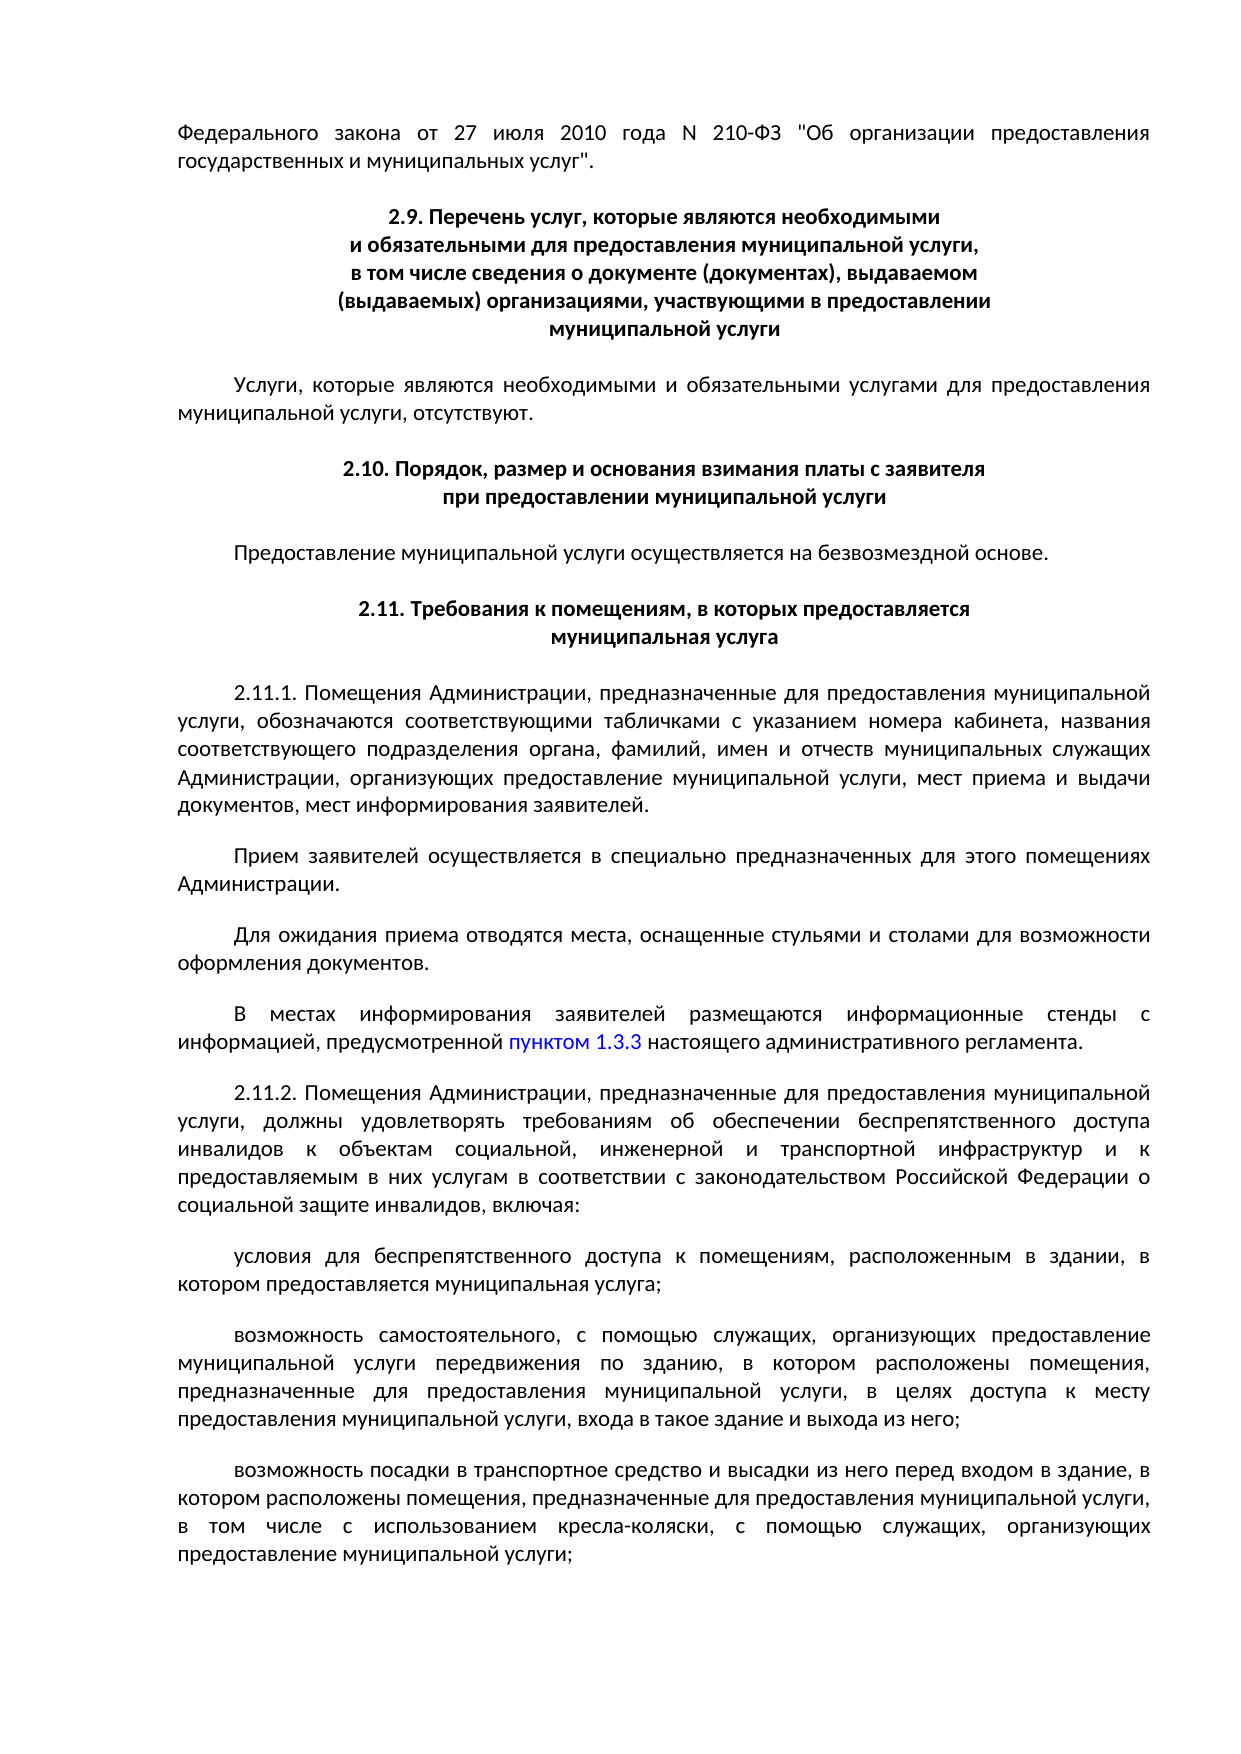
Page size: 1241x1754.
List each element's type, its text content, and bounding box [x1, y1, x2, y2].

text возможность самостоятельного, с помощью служащих, организующих предоставление муниципальной услуги передвижения по зданию, в котором расположены помещения, предназначенные для предоставления муниципальной услуги, в целях доступа к месту предоставления муниципальной услуги, входа в такое здание и выхода из него; [177, 1320, 1152, 1432]
text возможность посадки в транспортное средство и высадки из него перед входом в здание, в котором расположены помещения, предназначенные для предоставления муниципальной услуги, в том числе с использованием кресла-коляски, с помощью служащих, организующих предоставление муниципальной услуги; [177, 1455, 1152, 1567]
title при предоставлении муниципальной услуги [177, 482, 1152, 510]
text 2.11.2. Помещения Администрации, предназначенные для предоставления муниципальной услуги, должны удовлетворять требованиям об обеспечении беспрепятственного доступа инвалидов к объектам социальной, инженерной и транспортной инфраструктур и к предоставляемым в них услугам в соответствии с законодательством Российской Федерации о социальной защите инвалидов, включая: [177, 1078, 1152, 1218]
title в том числе сведения о документе (документах), выдаваемом [177, 258, 1152, 286]
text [177, 118, 1152, 174]
text Предоставление муниципальной услуги осуществляется на безвозмездной основе. [177, 538, 1152, 566]
text Услуги, которые являются необходимыми и обязательными услугами для предоставления муниципальной услуги, отсутствуют. [177, 370, 1152, 426]
title 2.10. Порядок, размер и основания взимания платы с заявителя [177, 454, 1152, 482]
text Прием заявителей осуществляется в специально предназначенных для этого помещениях Администрации. [177, 842, 1152, 898]
title муниципальной услуги [177, 314, 1152, 342]
title 2.11. Требования к помещениям, в которых предоставляется [177, 594, 1152, 622]
text Для ожидания приема отводятся места, оснащенные стульями и столами для возможности оформления документов. [177, 921, 1152, 977]
title (выдаваемых) организациями, участвующими в предоставлении [177, 286, 1152, 314]
text В местах информирования заявителей размещаются информационные стенды с информацией, предусмотренной пунктом 1.3.3 настоящего административного регламента. [177, 999, 1152, 1056]
title муниципальная услуга [177, 622, 1152, 651]
text условия для беспрепятственного доступа к помещениям, расположенным в здании, в котором предоставляется муниципальная услуга; [177, 1241, 1152, 1297]
text 2.11.1. Помещения Администрации, предназначенные для предоставления муниципальной услуги, обозначаются соответствующими табличками с указанием номера кабинета, названия соответствующего подразделения органа, фамилий, имен и отчеств муниципальных служащих Администрации, организующих предоставление муниципальной услуги, мест приема и выдачи документов, мест информирования заявителей. [177, 678, 1152, 819]
title и обязательными для предоставления муниципальной услуги, [177, 230, 1152, 258]
title 2.9. Перечень услуг, которые являются необходимыми [177, 202, 1152, 230]
